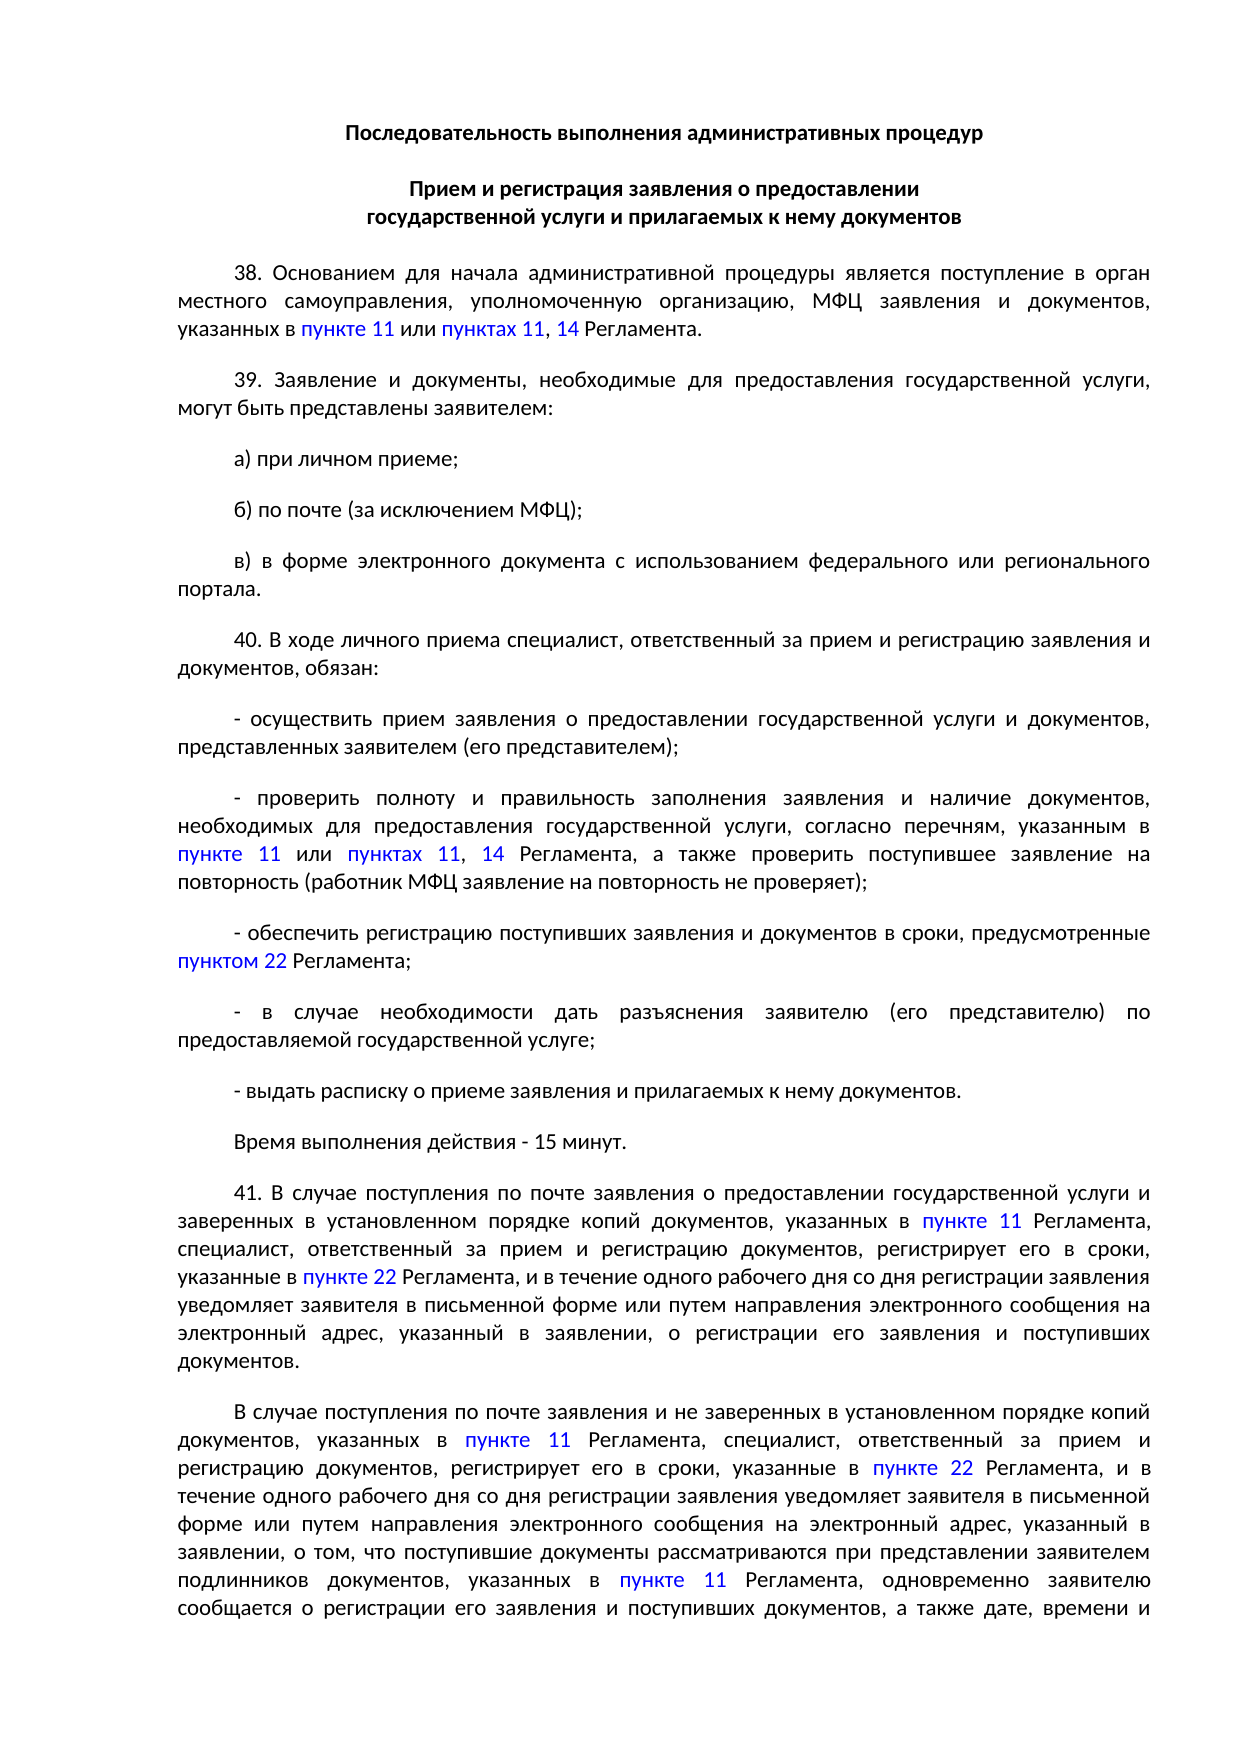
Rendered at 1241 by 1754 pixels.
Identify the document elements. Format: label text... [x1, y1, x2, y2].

text Время выполнения действия - 15 минут. [177, 1127, 1152, 1155]
text 38. Основанием для начала административной процедуры является поступление в орган местного самоуправления, уполномоченную организацию, МФЦ заявления и документов, указанных в пункте 11 или пунктах 11, 14 Регламента. [177, 258, 1152, 342]
text а) при личном приеме; [177, 444, 1152, 472]
text б) по почте (за исключением МФЦ); [177, 495, 1152, 523]
text в) в форме электронного документа с использованием федерального или регионального портала. [177, 546, 1152, 602]
text - обеспечить регистрацию поступивших заявления и документов в сроки, предусмотренные пунктом 22 Регламента; [177, 918, 1152, 974]
title Последовательность выполнения административных процедур [177, 118, 1152, 146]
title государственной услуги и прилагаемых к нему документов [177, 202, 1152, 230]
text - осуществить прием заявления о предоставлении государственной услуги и документов, представленных заявителем (его представителем); [177, 704, 1152, 760]
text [177, 1397, 1152, 1621]
title Прием и регистрация заявления о предоставлении [177, 174, 1152, 202]
text - в случае необходимости дать разъяснения заявителю (его представителю) по предоставляемой государственной услуге; [177, 997, 1152, 1053]
text - проверить полноту и правильность заполнения заявления и наличие документов, необходимых для предоставления государственной услуги, согласно перечням, указанным в пункте 11 или пунктах 11, 14 Регламента, а также проверить поступившее заявление на повторность (работник МФЦ заявление на повторность не проверяет); [177, 783, 1152, 895]
text 39. Заявление и документы, необходимые для предоставления государственной услуги, могут быть представлены заявителем: [177, 365, 1152, 421]
text 41. В случае поступления по почте заявления о предоставлении государственной услуги и заверенных в установленном порядке копий документов, указанных в пункте 11 Регламента, специалист, ответственный за прием и регистрацию документов, регистрирует его в сроки, указанные в пункте 22 Регламента, и в течение одного рабочего дня со дня регистрации заявления уведомляет заявителя в письменной форме или путем направления электронного сообщения на электронный адрес, указанный в заявлении, о регистрации его заявления и поступивших документов. [177, 1178, 1152, 1374]
text - выдать расписку о приеме заявления и прилагаемых к нему документов. [177, 1076, 1152, 1104]
text 40. В ходе личного приема специалист, ответственный за прием и регистрацию заявления и документов, обязан: [177, 625, 1152, 681]
